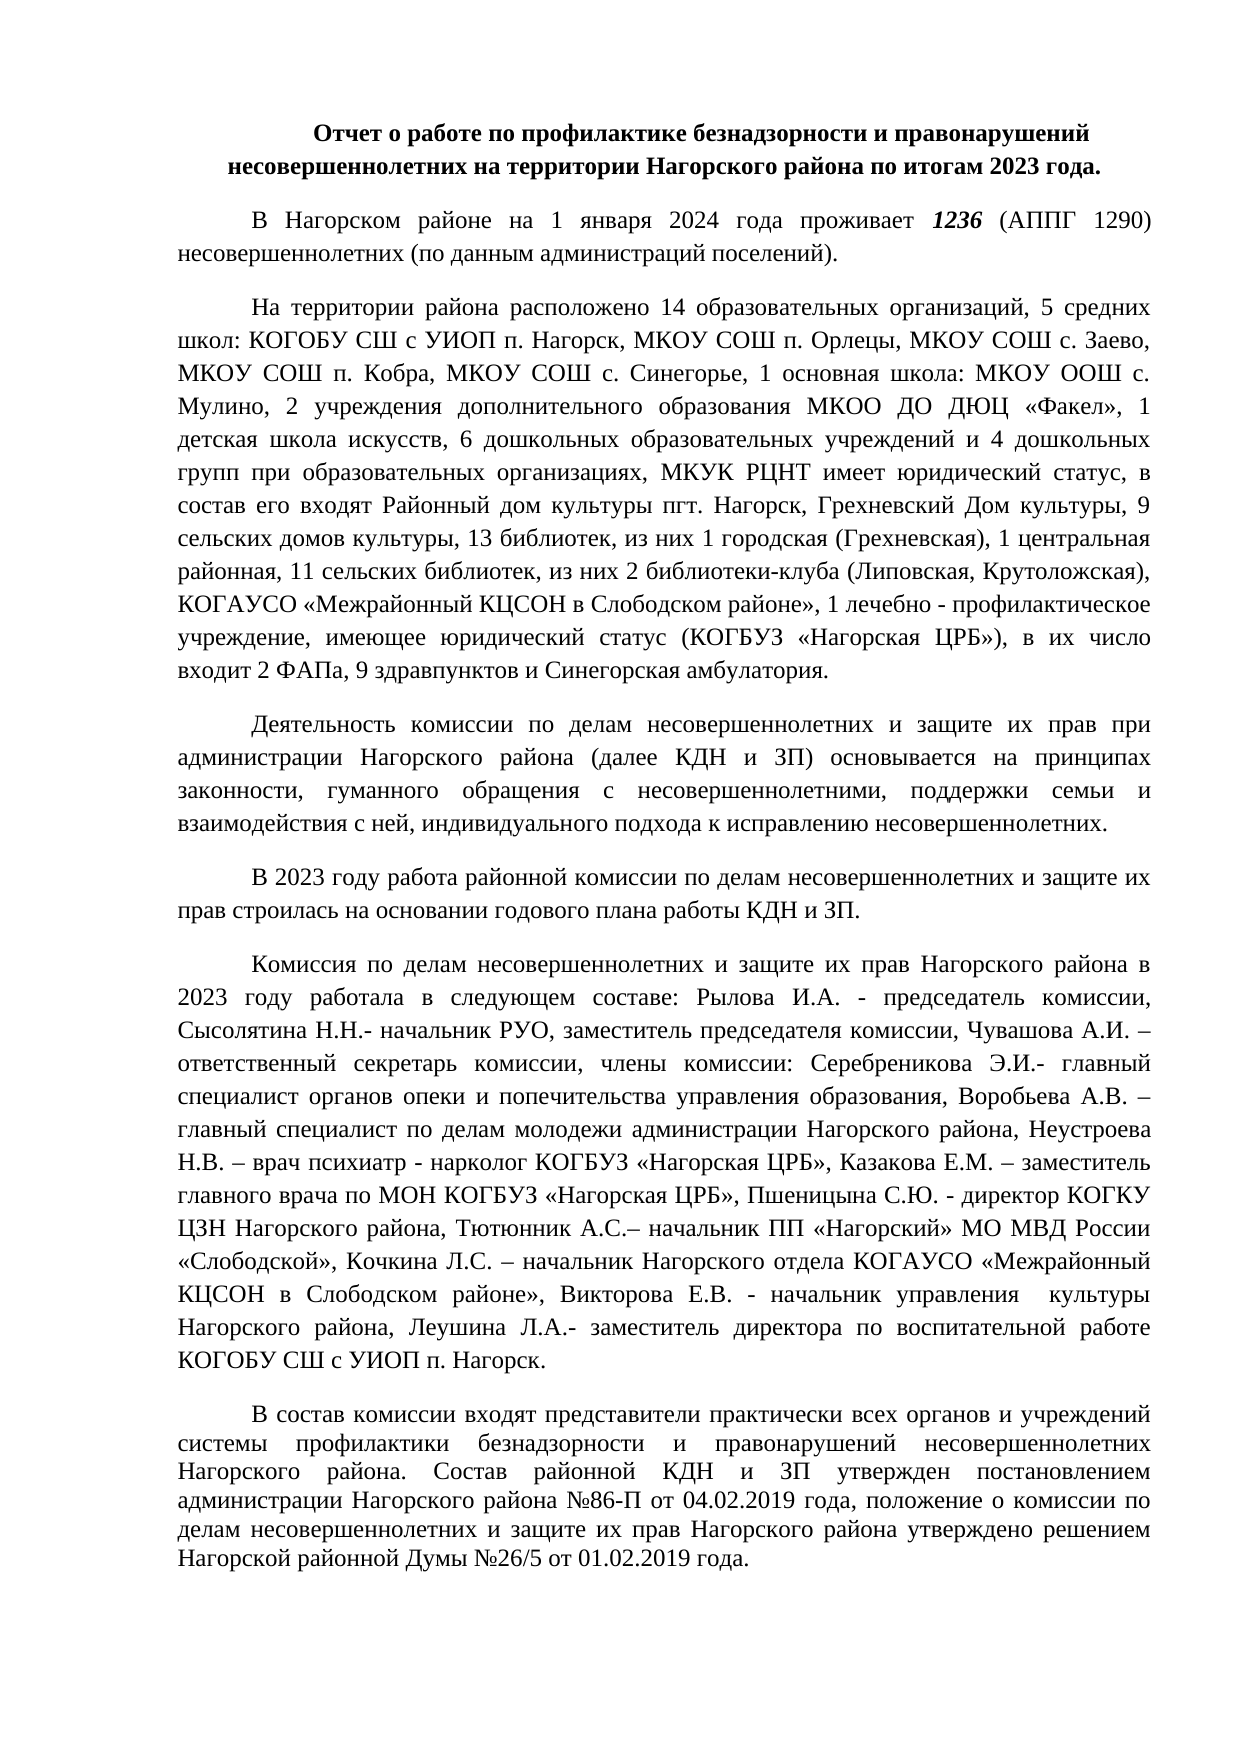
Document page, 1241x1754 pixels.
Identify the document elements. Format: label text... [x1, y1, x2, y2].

text На территории района расположено 14 образовательных организаций, 5 средних школ: КОГОБУ СШ с УИОП п. Нагорск, МКОУ СОШ п. Орлецы, МКОУ СОШ с. Заево, МКОУ СОШ п. Кобра, МКОУ СОШ с. Синегорье, 1 основная школа: МКОУ ООШ с. Мулино, 2 учреждения дополнительного образования МКОО ДО ДЮЦ «Факел», 1 детская школа искусств, 6 дошкольных образовательных учреждений и 4 дошкольных групп при образовательных организациях, МКУК РЦНТ имеет юридический статус, в состав его входят Районный дом культуры пгт. Нагорск, Грехневский Дом культуры, 9 сельских домов культуры, 13 библиотек, из них 1 городская (Грехневская), 1 центральная районная, 11 сельских библиотек, из них 2 библиотеки-клуба (Липовская, Крутоложская), КОГАУСО «Межрайонный КЦСОН в Слободском районе», 1 лечебно - профилактическое учреждение, имеющее юридический статус (КОГБУЗ «Нагорская ЦРБ»), в их число входит 2 ФАПа, 9 здравпунктов и Синегорская амбулатория. [177, 292, 1152, 684]
text В 2023 году работа районной комиссии по делам несовершеннолетних и защите их прав строилась на основании годового плана работы КДН и ЗП. [177, 862, 1152, 924]
text Комиссия по делам несовершеннолетних и защите их прав Нагорского района в 2023 году работала в следующем составе: Рылова И.А. - председатель комиссии, Сысолятина Н.Н.- начальник РУО, заместитель председателя комиссии, Чувашова А.И. – ответственный секретарь комиссии, члены комиссии: Серебреникова Э.И.- главный специалист органов опеки и попечительства управления образования, Воробьева А.В. – главный специалист по делам молодежи администрации Нагорского района, Неустроева Н.В. – врач психиатр - нарколог КОГБУЗ «Нагорская ЦРБ», Казакова Е.М. – заместитель главного врача по МОН КОГБУЗ «Нагорская ЦРБ», Пшеницына С.Ю. - директор КОГКУ ЦЗН Нагорского района, Тютюнник А.С.– начальник ПП «Нагорский» МО МВД России «Слободской», Кочкина Л.С. – начальник Нагорского отдела КОГАУСО «Межрайонный КЦСОН в Слободском районе», Викторова Е.В. - начальник управления культуры Нагорского района, Леушина Л.А.- заместитель директора по воспитательной работе КОГОБУ СШ с УИОП п. Нагорск. [177, 949, 1152, 1374]
text В Нагорском районе на 1 января 2024 года проживает 1236 (АППГ 1290) несовершеннолетних (по данным администраций поселений). [177, 205, 1152, 267]
text В состав комиссии входят представители практически всех органов и учреждений системы профилактики безнадзорности и правонарушений несовершеннолетних Нагорского района. Состав районной КДН и ЗП утвержден постановлением администрации Нагорского района №86-П от 04.02.2019 года, положение о комиссии по делам несовершеннолетних и защите их прав Нагорского района утверждено решением Нагорской районной Думы №26/5 от 01.02.2019 года. [177, 1399, 1152, 1571]
text Отчет о работе по профилактике безнадзорности и правонарушений несовершеннолетних на территории Нагорского района по итогам 2023 года. [177, 118, 1152, 180]
text Деятельность комиссии по делам несовершеннолетних и защите их прав при администрации Нагорского района (далее КДН и ЗП) основывается на принципах законности, гуманного обращения с несовершеннолетними, поддержки семьи и взаимодействия с ней, индивидуального подхода к исправлению несовершеннолетних. [177, 709, 1152, 837]
